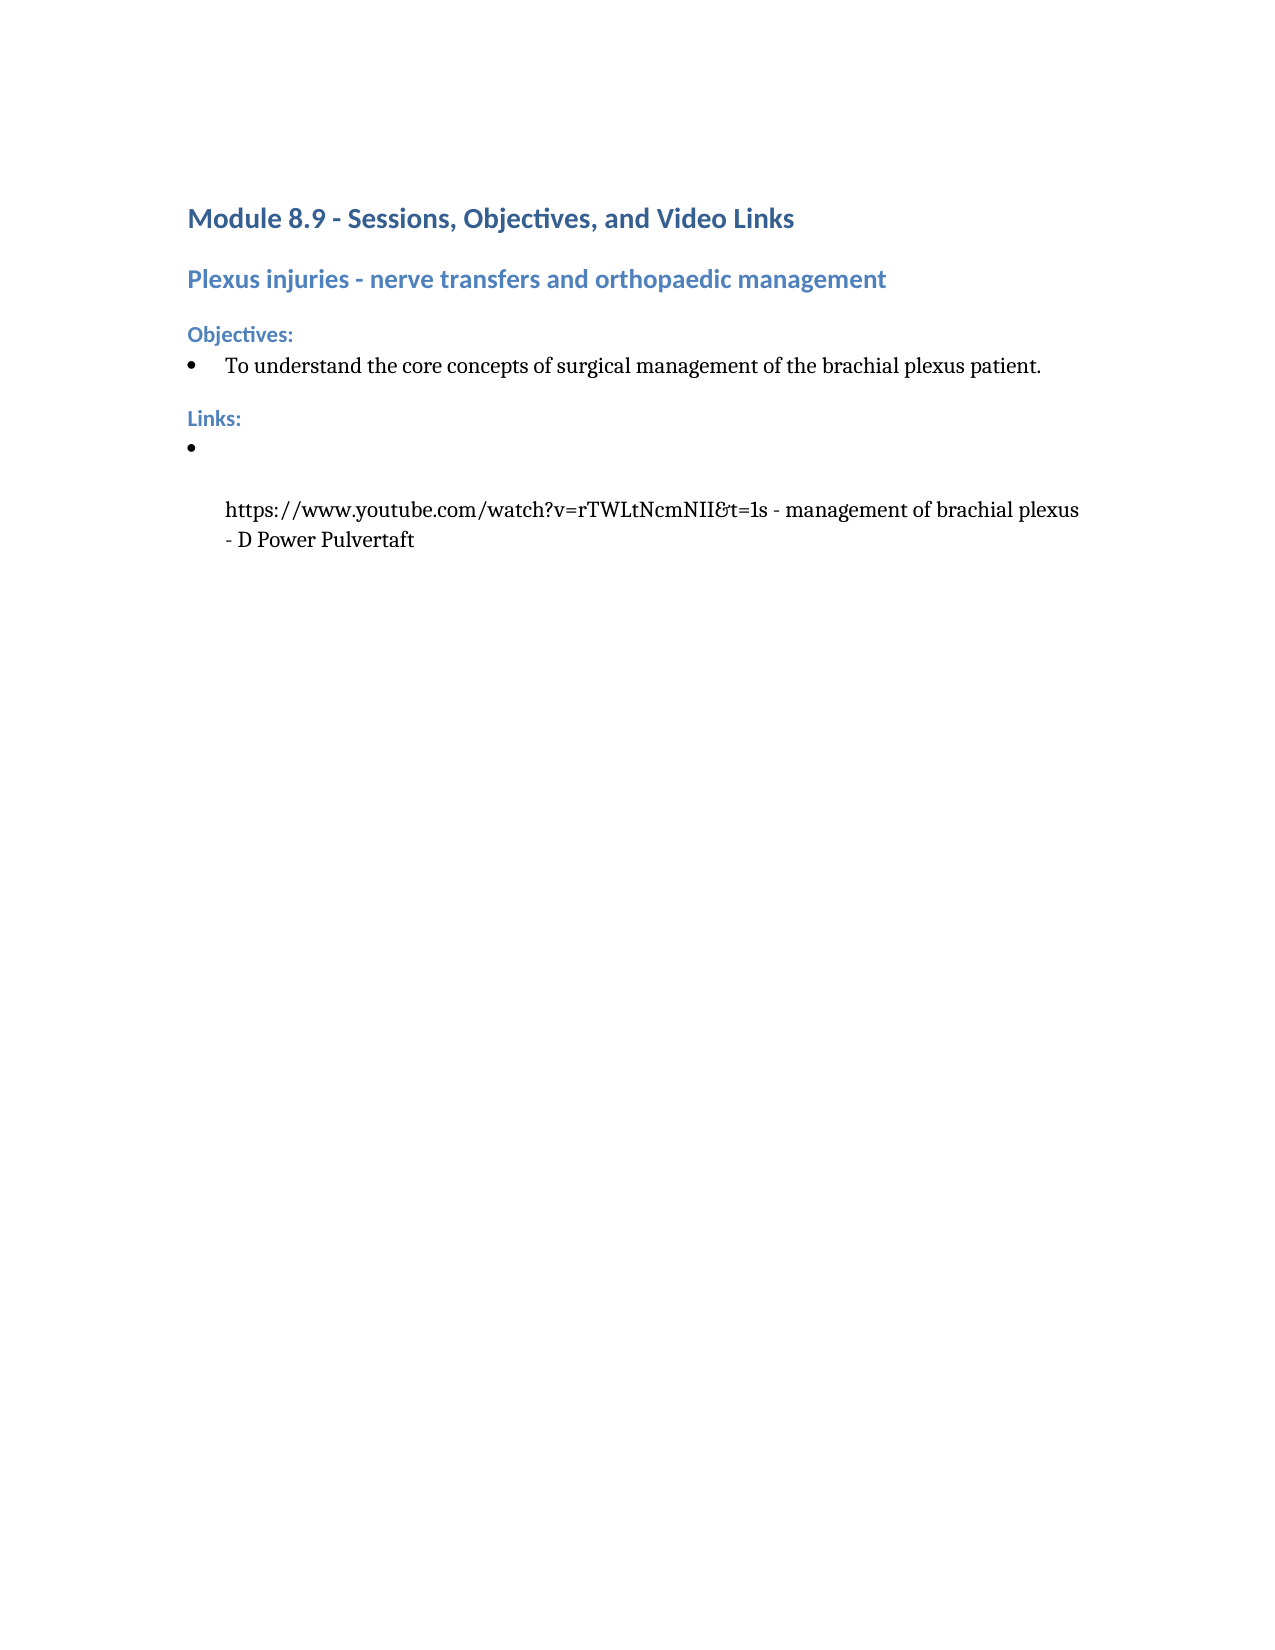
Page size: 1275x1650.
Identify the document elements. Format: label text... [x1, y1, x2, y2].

list To understand the core concepts of surgical management of the brachial plexus patient. [187, 353, 1087, 379]
subtitle Plexus injuries - nerve transfers and orthopaedic management [187, 262, 1087, 295]
subtitle Objectives: [187, 321, 1087, 348]
list https://www.youtube.com/watch?v=rTWLtNcmNII&t=1s - management of brachial plexus - D Power Pulvertaft [187, 436, 1087, 553]
subtitle Module 8.9 - Sessions, Objectives, and Video Links [187, 200, 1087, 236]
subtitle Links: [187, 404, 1087, 432]
